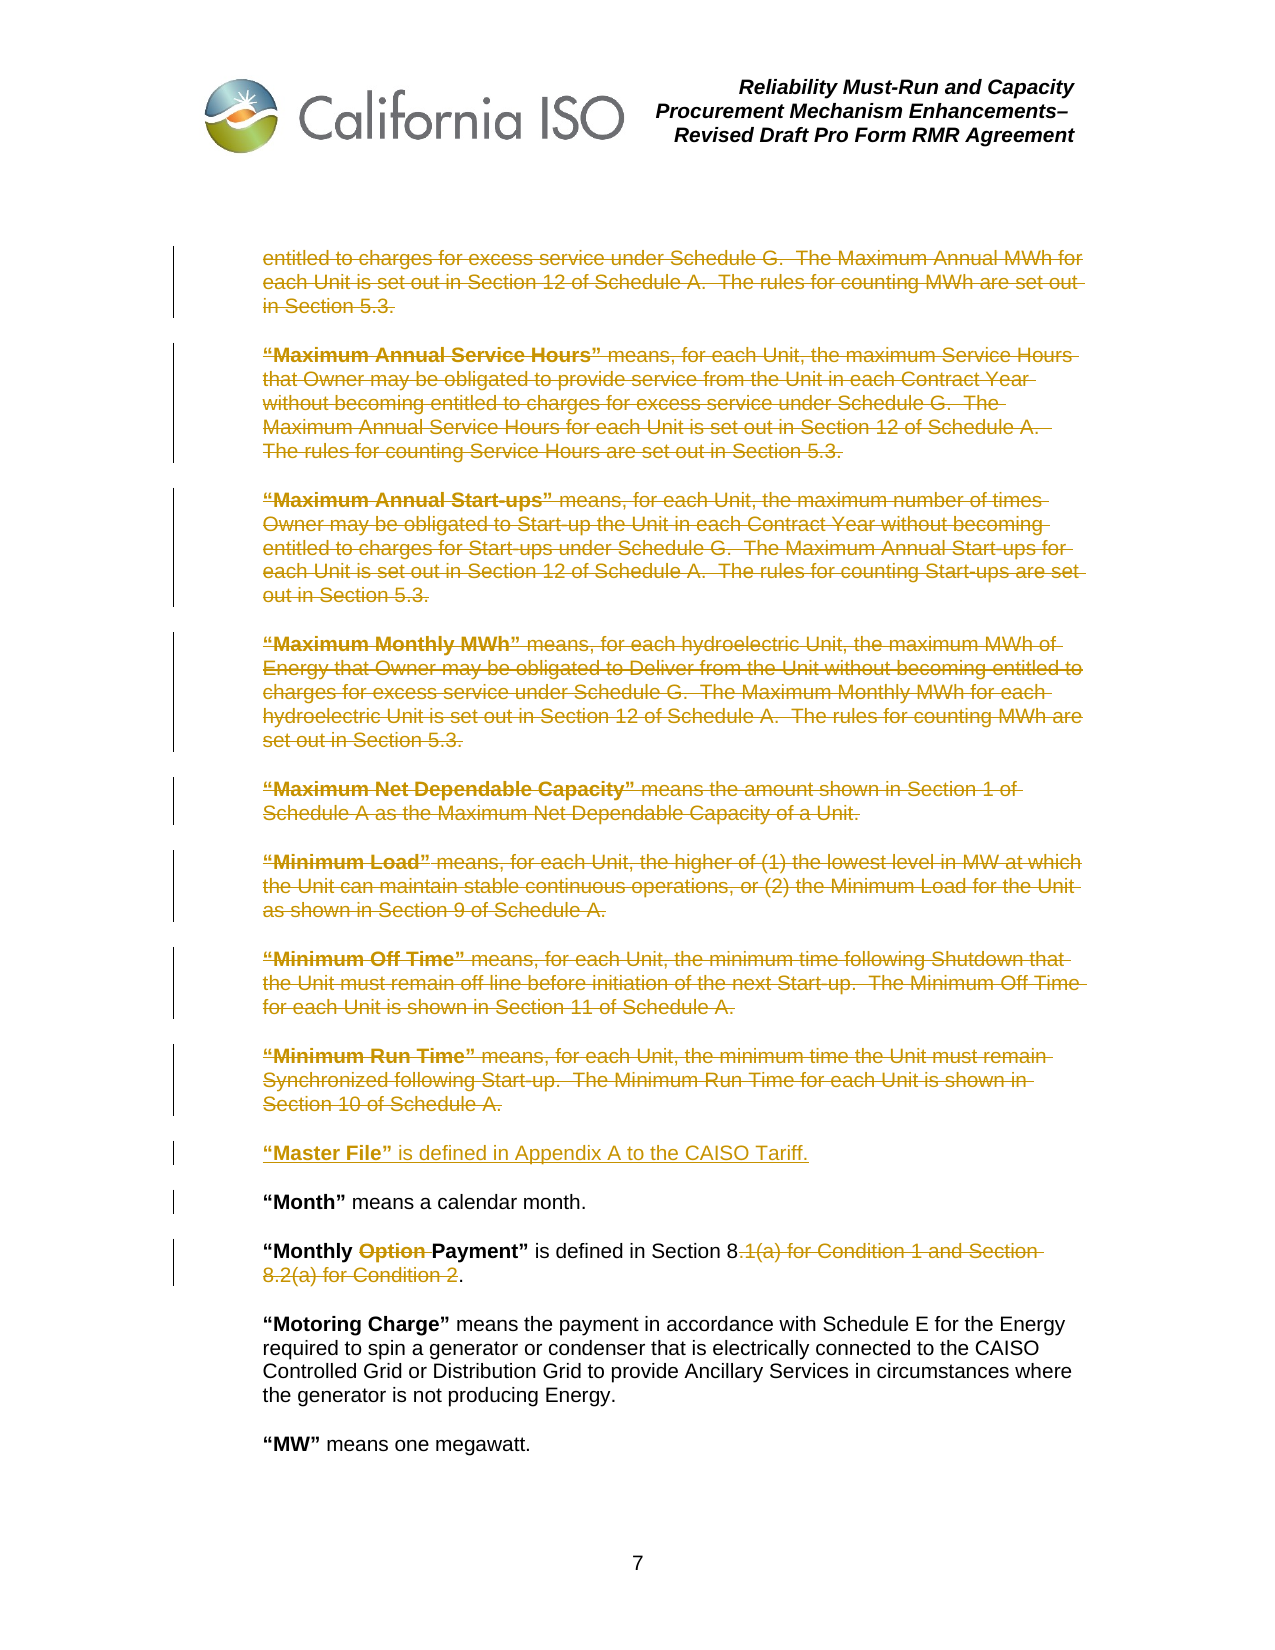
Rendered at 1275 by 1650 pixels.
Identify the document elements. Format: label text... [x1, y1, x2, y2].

text “MW” means one megawatt. [187, 1432, 1087, 1456]
picture [198, 75, 628, 156]
text “Monthly Payment” is defined in Section 8. [262, 1238, 1087, 1286]
text “Motoring Charge” means the payment in accordance with Schedule E for the Energy required to spin a generator or condenser that is electrically connected to the CAISO Controlled Grid or Distribution Grid to provide Ancillary Services in circumstances where the generator is not producing Energy. [262, 1311, 1087, 1407]
text “Month” means a calendar month. [187, 1189, 1087, 1213]
